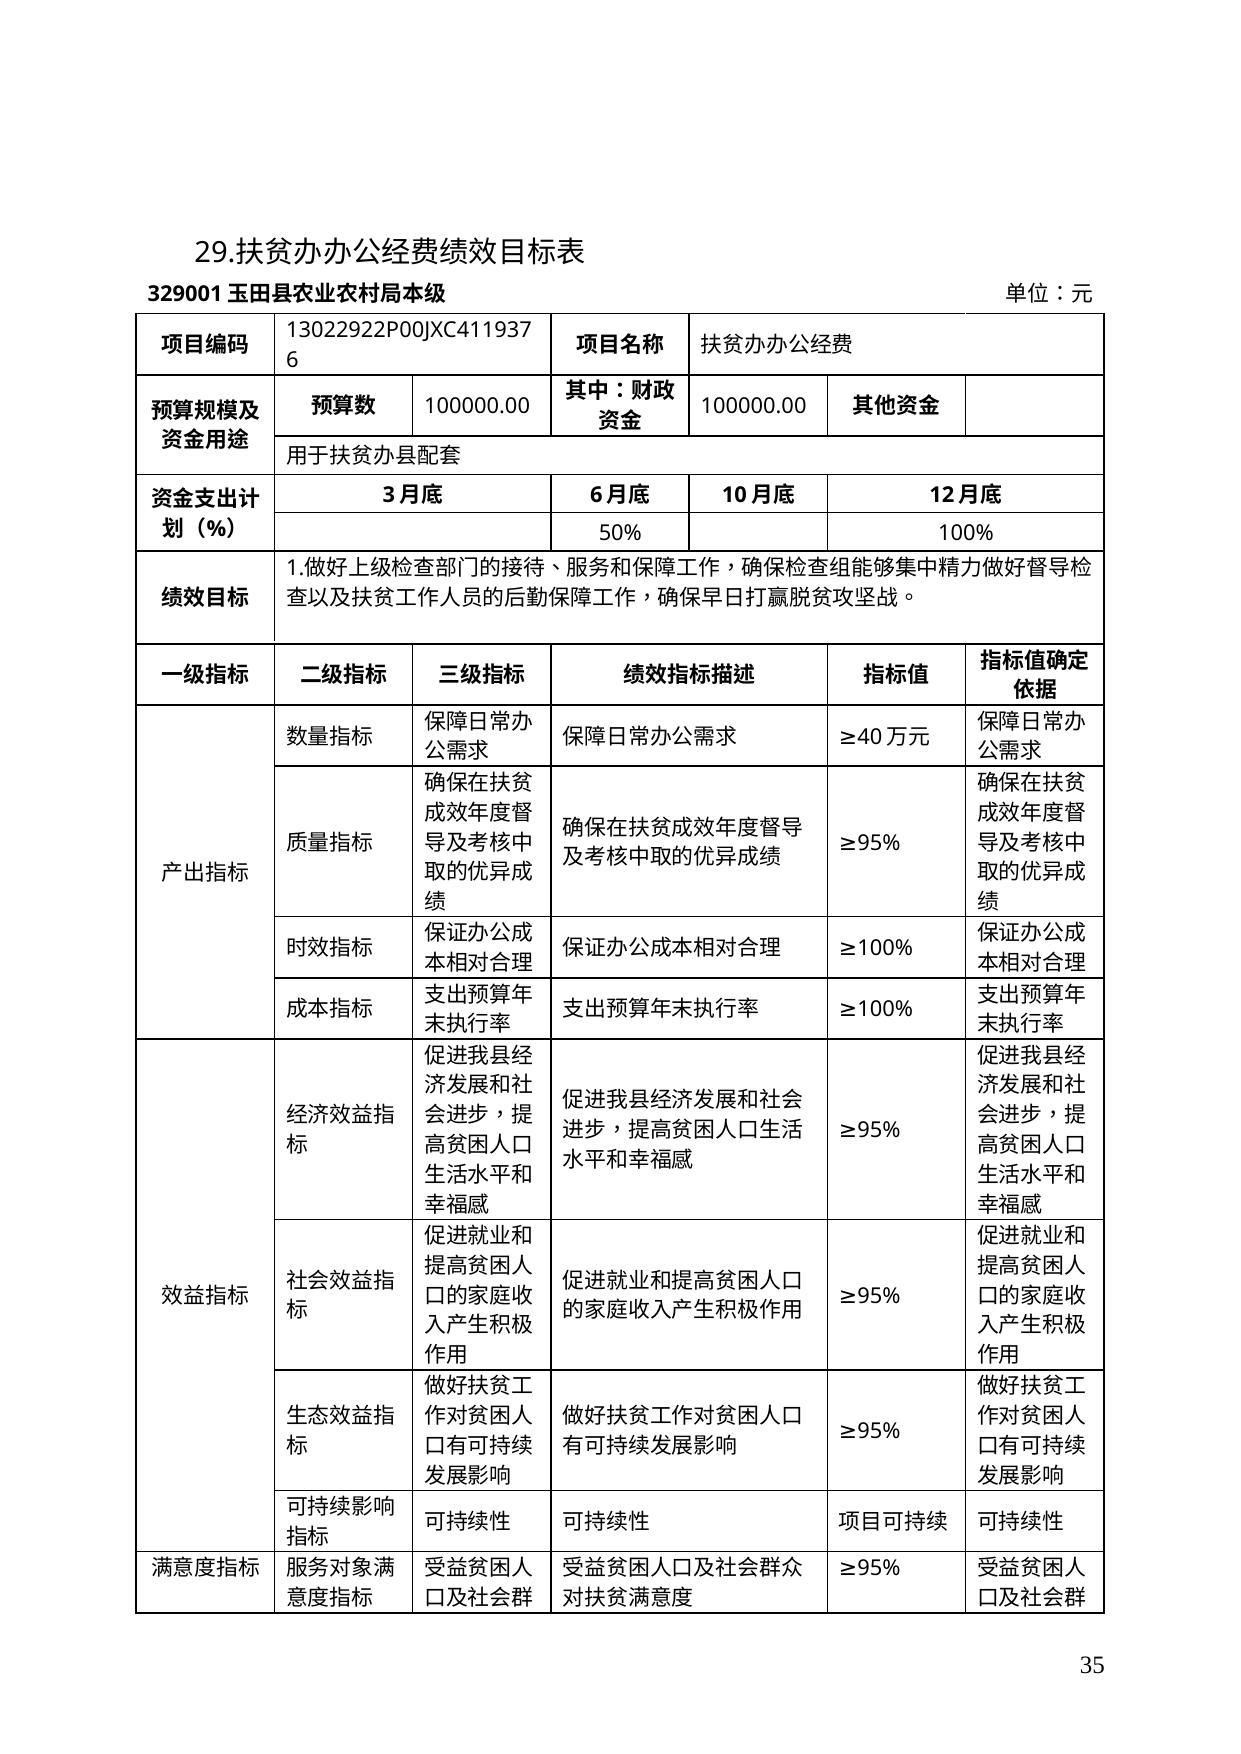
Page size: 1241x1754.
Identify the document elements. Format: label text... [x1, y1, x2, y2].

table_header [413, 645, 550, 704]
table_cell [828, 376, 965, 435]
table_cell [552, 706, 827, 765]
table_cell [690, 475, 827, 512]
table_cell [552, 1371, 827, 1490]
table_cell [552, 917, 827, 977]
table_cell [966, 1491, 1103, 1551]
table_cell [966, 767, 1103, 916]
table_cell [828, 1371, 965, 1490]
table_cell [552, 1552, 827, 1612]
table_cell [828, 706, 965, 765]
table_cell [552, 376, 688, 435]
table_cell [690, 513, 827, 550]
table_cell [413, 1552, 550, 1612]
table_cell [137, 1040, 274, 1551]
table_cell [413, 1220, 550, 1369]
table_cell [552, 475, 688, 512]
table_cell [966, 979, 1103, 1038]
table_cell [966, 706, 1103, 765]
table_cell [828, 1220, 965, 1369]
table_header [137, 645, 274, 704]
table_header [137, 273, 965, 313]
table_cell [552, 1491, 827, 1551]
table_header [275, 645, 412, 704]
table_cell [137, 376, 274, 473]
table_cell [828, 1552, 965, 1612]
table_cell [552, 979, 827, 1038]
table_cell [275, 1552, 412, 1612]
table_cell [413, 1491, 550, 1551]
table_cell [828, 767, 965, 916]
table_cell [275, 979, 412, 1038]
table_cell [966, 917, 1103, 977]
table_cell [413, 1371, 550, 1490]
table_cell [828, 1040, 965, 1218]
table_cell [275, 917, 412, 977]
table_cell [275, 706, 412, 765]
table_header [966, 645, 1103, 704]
text 29.扶贫办办公经费绩效目标表 [136, 232, 1104, 271]
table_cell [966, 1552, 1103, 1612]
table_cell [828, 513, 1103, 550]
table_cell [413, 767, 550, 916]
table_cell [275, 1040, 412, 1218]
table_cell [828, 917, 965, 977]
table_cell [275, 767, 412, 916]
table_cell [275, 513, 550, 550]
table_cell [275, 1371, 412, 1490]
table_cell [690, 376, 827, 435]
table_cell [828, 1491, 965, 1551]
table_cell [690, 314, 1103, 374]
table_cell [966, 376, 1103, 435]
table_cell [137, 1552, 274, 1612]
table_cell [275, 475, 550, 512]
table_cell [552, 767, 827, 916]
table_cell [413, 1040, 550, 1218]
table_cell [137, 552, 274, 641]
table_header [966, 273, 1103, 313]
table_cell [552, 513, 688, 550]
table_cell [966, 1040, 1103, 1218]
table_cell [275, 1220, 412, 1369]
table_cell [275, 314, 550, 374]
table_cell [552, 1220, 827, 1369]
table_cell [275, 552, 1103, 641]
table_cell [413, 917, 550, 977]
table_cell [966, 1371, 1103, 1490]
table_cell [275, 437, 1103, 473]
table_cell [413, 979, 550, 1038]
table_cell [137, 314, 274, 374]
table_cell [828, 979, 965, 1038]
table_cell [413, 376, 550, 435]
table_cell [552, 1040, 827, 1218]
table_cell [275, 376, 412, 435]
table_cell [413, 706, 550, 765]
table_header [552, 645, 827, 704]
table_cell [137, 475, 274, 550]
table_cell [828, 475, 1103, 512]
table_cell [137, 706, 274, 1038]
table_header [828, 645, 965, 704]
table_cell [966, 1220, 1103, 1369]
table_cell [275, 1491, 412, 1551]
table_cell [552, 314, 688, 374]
